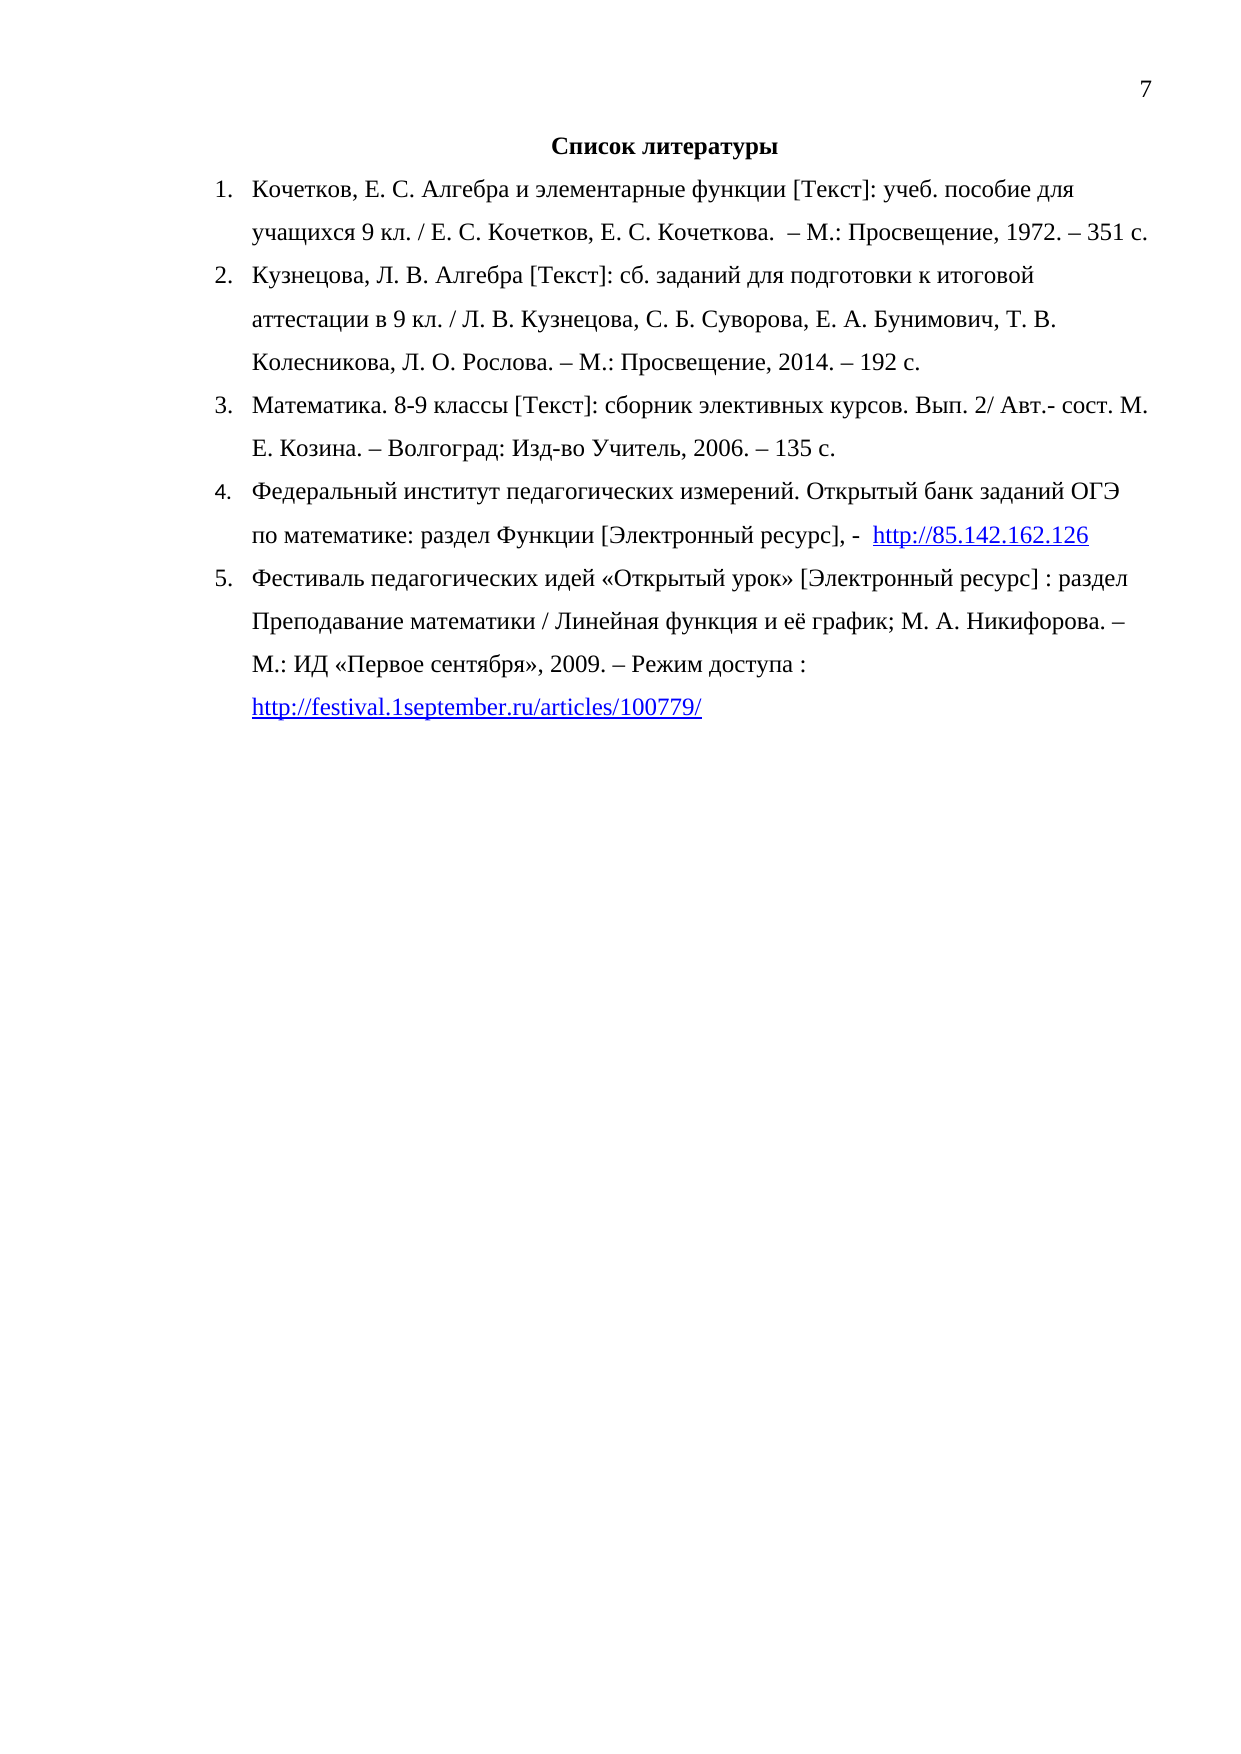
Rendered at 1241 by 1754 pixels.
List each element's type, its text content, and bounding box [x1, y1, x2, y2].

list Фестиваль педагогических идей «Открытый урок» [Электронный ресурс] : раздел Преподавание математики / Линейная функция и её график; М. А. Никифорова. – М.: ИД «Первое сентября», 2009. – Режим доступа : http://festival.1september.ru/articles/100779/ [214, 563, 1152, 721]
list Кочетков, Е. С. Алгебра и элементарные функции [Текст]: учеб. пособие для учащихся 9 кл. / Е. С. Кочетков, Е. С. Кочеткова. – М.: Просвещение, 1972. – 351 с. [214, 174, 1152, 246]
list Кузнецова, Л. В. Алгебра [Текст]: сб. заданий для подготовки к итоговой аттестации в 9 кл. / Л. В. Кузнецова, С. Б. Суворова, Е. А. Бунимович, Т. В. Колесникова, Л. О. Рослова. – М.: Просвещение, 2014. – 192 с. [214, 261, 1152, 376]
text Список литературы [177, 131, 1152, 160]
list Математика. 8-9 классы [Текст]: сборник элективных курсов. Вып. 2/ Авт.- сост. М. Е. Козина. – Волгоград: Изд-во Учитель, 2006. – 135 с. [214, 390, 1152, 462]
list Федеральный институт педагогических измерений. Открытый банк заданий ОГЭ по математике: раздел Функции [Электронный ресурс], - http://85.142.162.126 [214, 476, 1152, 548]
